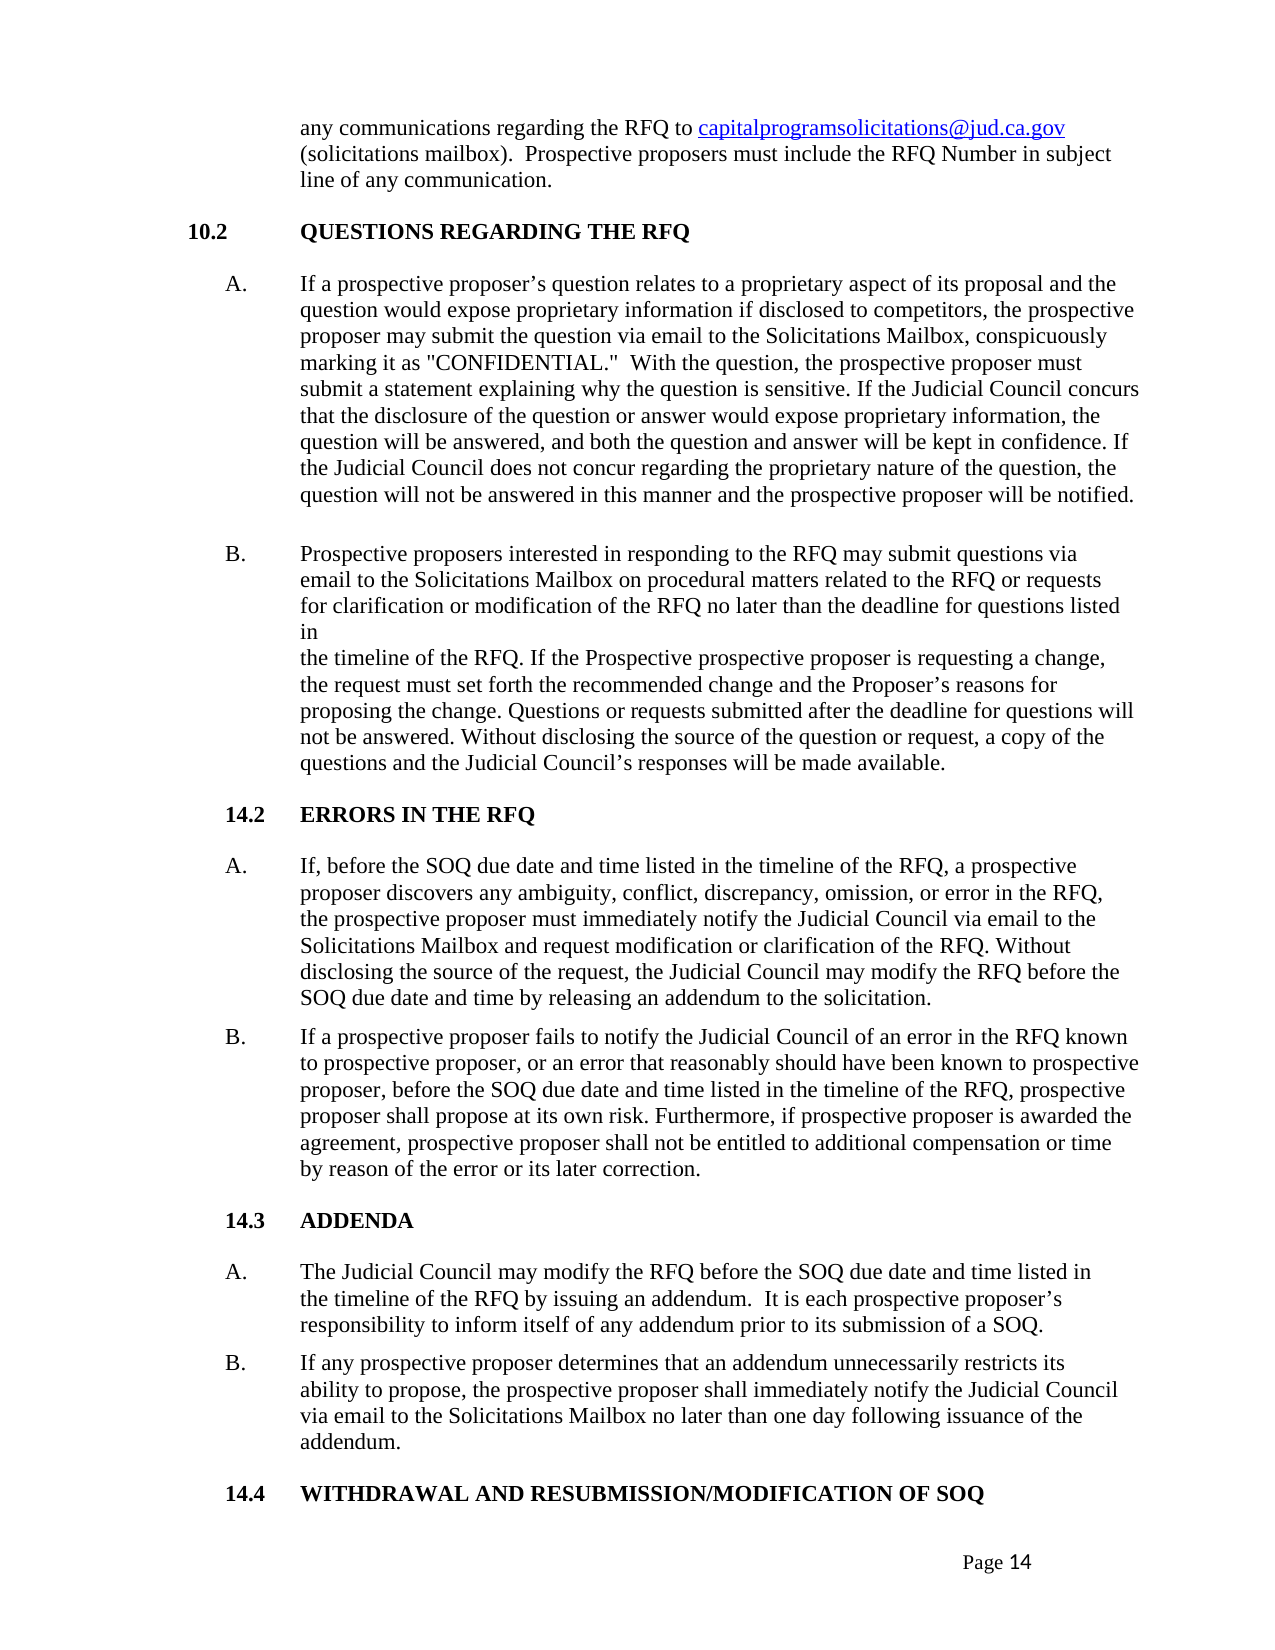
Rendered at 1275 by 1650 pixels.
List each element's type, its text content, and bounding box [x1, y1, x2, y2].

text the timeline of the RFQ. If the Prospective prospective proposer is requesting a change, the request must set forth the recommended change and the Proposer’s reasons for proposing the change. Questions or requests submitted after the deadline for questions will not be answered. Without disclosing the source of the question or request, a copy of the questions and the Judicial Council’s responses will be made available. [300, 645, 1139, 775]
text 14.4 WITHDRAWAL AND RESUBMISSION/MODIFICATION OF SOQ [225, 1479, 1148, 1506]
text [300, 114, 1115, 193]
text 14.3 ADDENDA [225, 1207, 1148, 1233]
text 10.2 QUESTIONS REGARDING THE RFQ [187, 218, 1148, 245]
text B. If a prospective proposer fails to notify the Judicial Council of an error in the RFQ known to prospective proposer, or an error that reasonably should have been known to prospective proposer, before the SOQ due date and time listed in the timeline of the RFQ, prospective proposer shall propose at its own risk. Furthermore, if prospective proposer is awarded the agreement, prospective proposer shall not be entitled to additional compensation or time by reason of the error or its later correction. [225, 1023, 1140, 1181]
text B. Prospective proposers interested in responding to the RFQ may submit questions via email to the Solicitations Mailbox on procedural matters related to the RFQ or requests for clarification or modification of the RFQ no later than the deadline for questions listed in [225, 540, 1133, 645]
text A. The Judicial Council may modify the RFQ before the SOQ due date and time listed in the timeline of the RFQ by issuing an addendum. It is each prospective proposer’s responsibility to inform itself of any addendum prior to its submission of a SOQ. [225, 1259, 1124, 1338]
text B. If any prospective proposer determines that an addendum unnecessarily restricts its ability to propose, the prospective proposer shall immediately notify the Judicial Council via email to the Solicitations Mailbox no later than one day following issuance of the addendum. [225, 1350, 1129, 1454]
text A. If, before the SOQ due date and time listed in the timeline of the RFQ, a prospective proposer discovers any ambiguity, conflict, discrepancy, omission, or error in the RFQ, the prospective proposer must immediately notify the Judicial Council via email to the Solicitations Mailbox and request modification or clarification of the RFQ. Without disclosing the source of the request, the Judicial Council may modify the RFQ before the SOQ due date and time by releasing an addendum to the solicitation. [225, 853, 1137, 1011]
text 14.2 ERRORS IN THE RFQ [225, 801, 1148, 827]
text A. If a prospective proposer’s question relates to a proprietary aspect of its proposal and the question would expose proprietary information if disclosed to competitors, the prospective proposer may submit the question via email to the Solicitations Mailbox, conspicuously marking it as "CONFIDENTIAL." With the question, the prospective proposer must submit a statement explaining why the question is sensitive. If the Judicial Council concurs that the disclosure of the question or answer would expose proprietary information, the question will be answered, and both the question and answer will be kept in confidence. If the Judicial Council does not concur regarding the proprietary nature of the question, the question will not be answered in this manner and the prospective proposer will be notified. [225, 270, 1141, 507]
